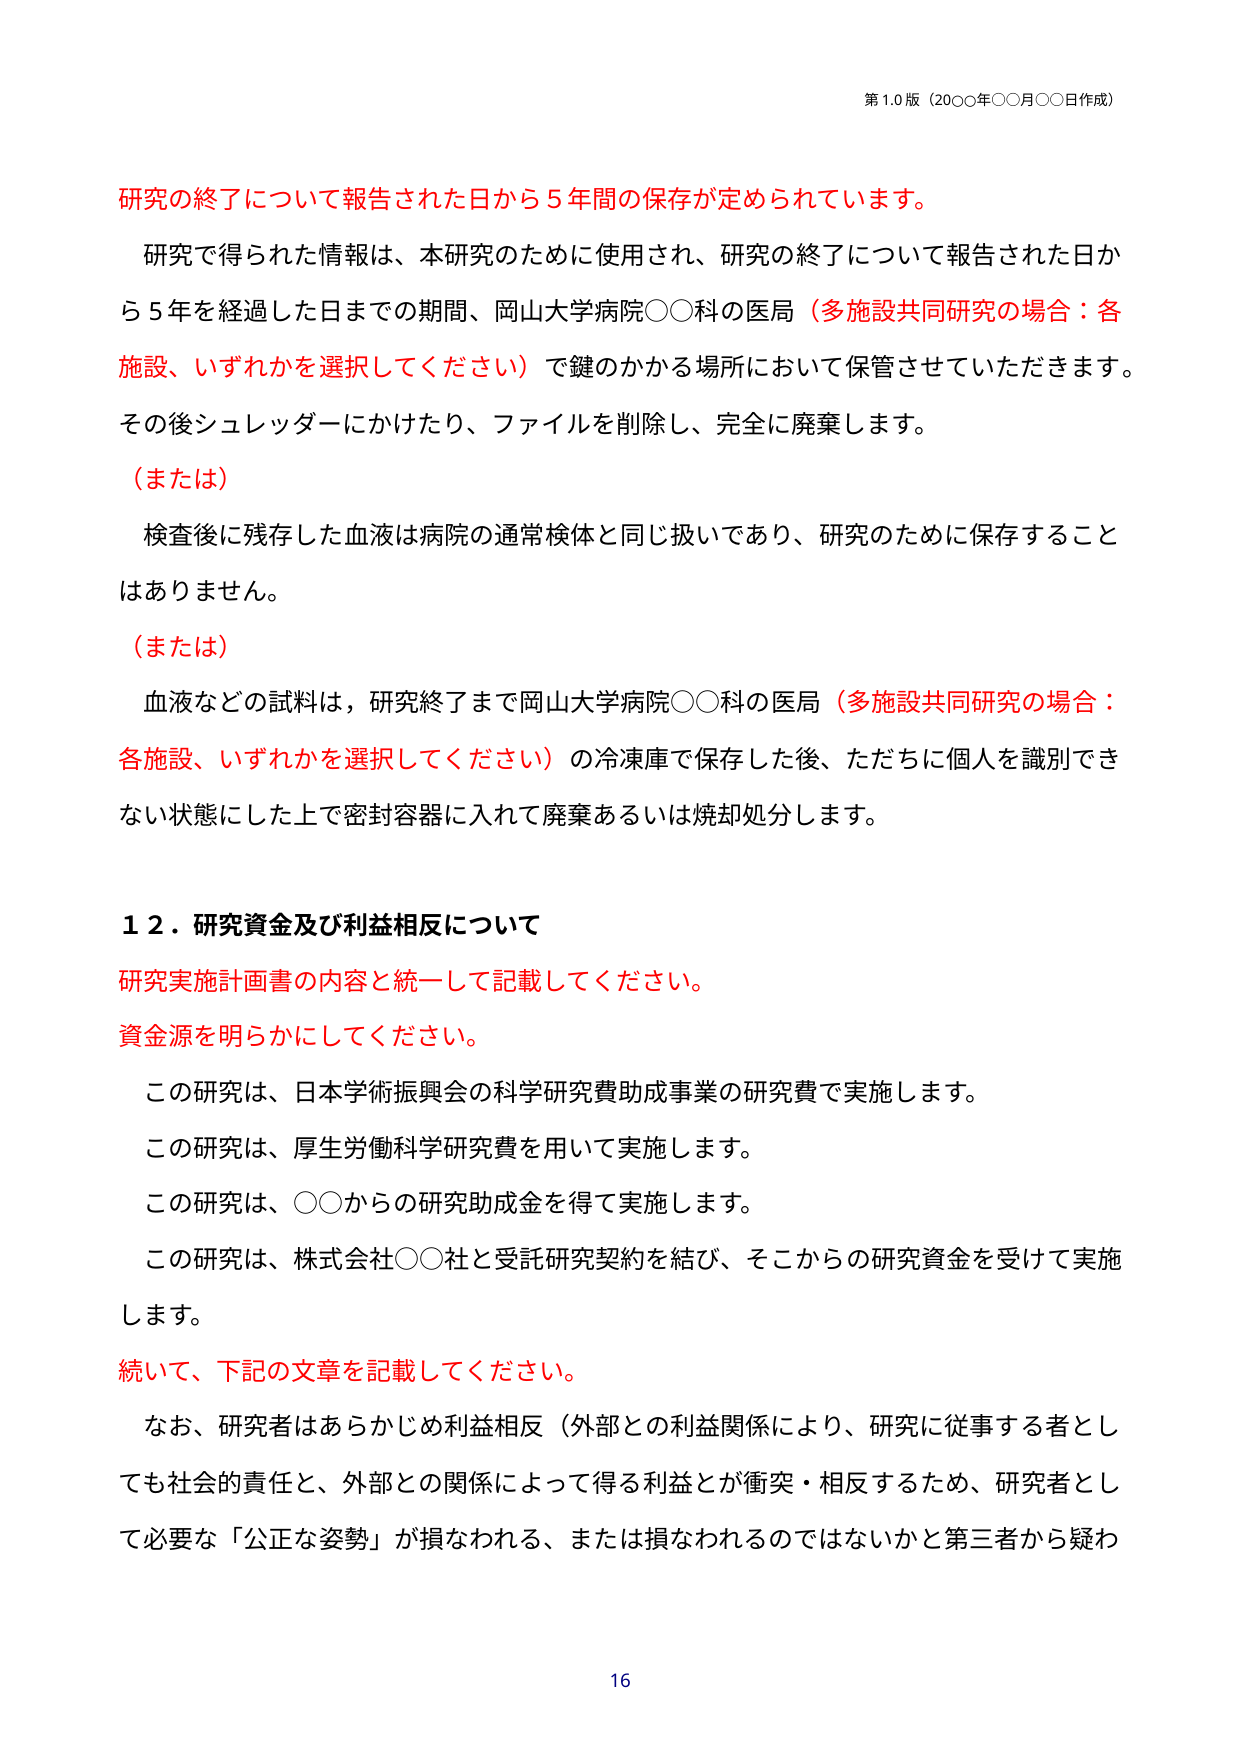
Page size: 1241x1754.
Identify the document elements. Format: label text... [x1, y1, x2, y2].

text （または） [118, 459, 1122, 497]
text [118, 179, 1122, 217]
text 研究実施計画書の内容と統一して記載してください。 [118, 961, 1122, 998]
text この研究は、株式会社○○社と受託研究契約を結び、そこからの研究資金を受けて実施します。 [118, 1239, 1122, 1332]
text 資金源を明らかにしてください。 [118, 1016, 1122, 1054]
text （または） [118, 627, 1122, 664]
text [118, 1406, 1122, 1556]
text この研究は、○○からの研究助成金を得て実施します。 [118, 1183, 1122, 1221]
text 続いて、下記の文章を記載してください。 [118, 1351, 1122, 1388]
text この研究は、日本学術振興会の科学研究費助成事業の研究費で実施します。 [118, 1072, 1122, 1109]
text 血液などの試料は，研究終了まで岡山大学病院○○科の医局（多施設共同研究の場合：各施設、いずれかを選択してください）の冷凍庫で保存した後、ただちに個人を識別できない状態にした上で密封容器に入れて廃棄あるいは焼却処分します。 [118, 682, 1122, 832]
text １２．研究資金及び利益相反について [118, 905, 1122, 942]
text この研究は、厚生労働科学研究費を用いて実施します。 [118, 1127, 1122, 1165]
text 検査後に残存した血液は病院の通常検体と同じ扱いであり、研究のために保存することはありません。 [118, 515, 1122, 608]
text 研究で得られた情報は、本研究のために使用され、研究の終了について報告された日から5年を経過した日までの期間、岡山大学病院○○科の医局（多施設共同研究の場合：各施設、いずれかを選択してください）で鍵のかかる場所において保管させていただきます。その後シュレッダーにかけたり、ファイルを削除し、完全に廃棄します。 [118, 235, 1122, 441]
